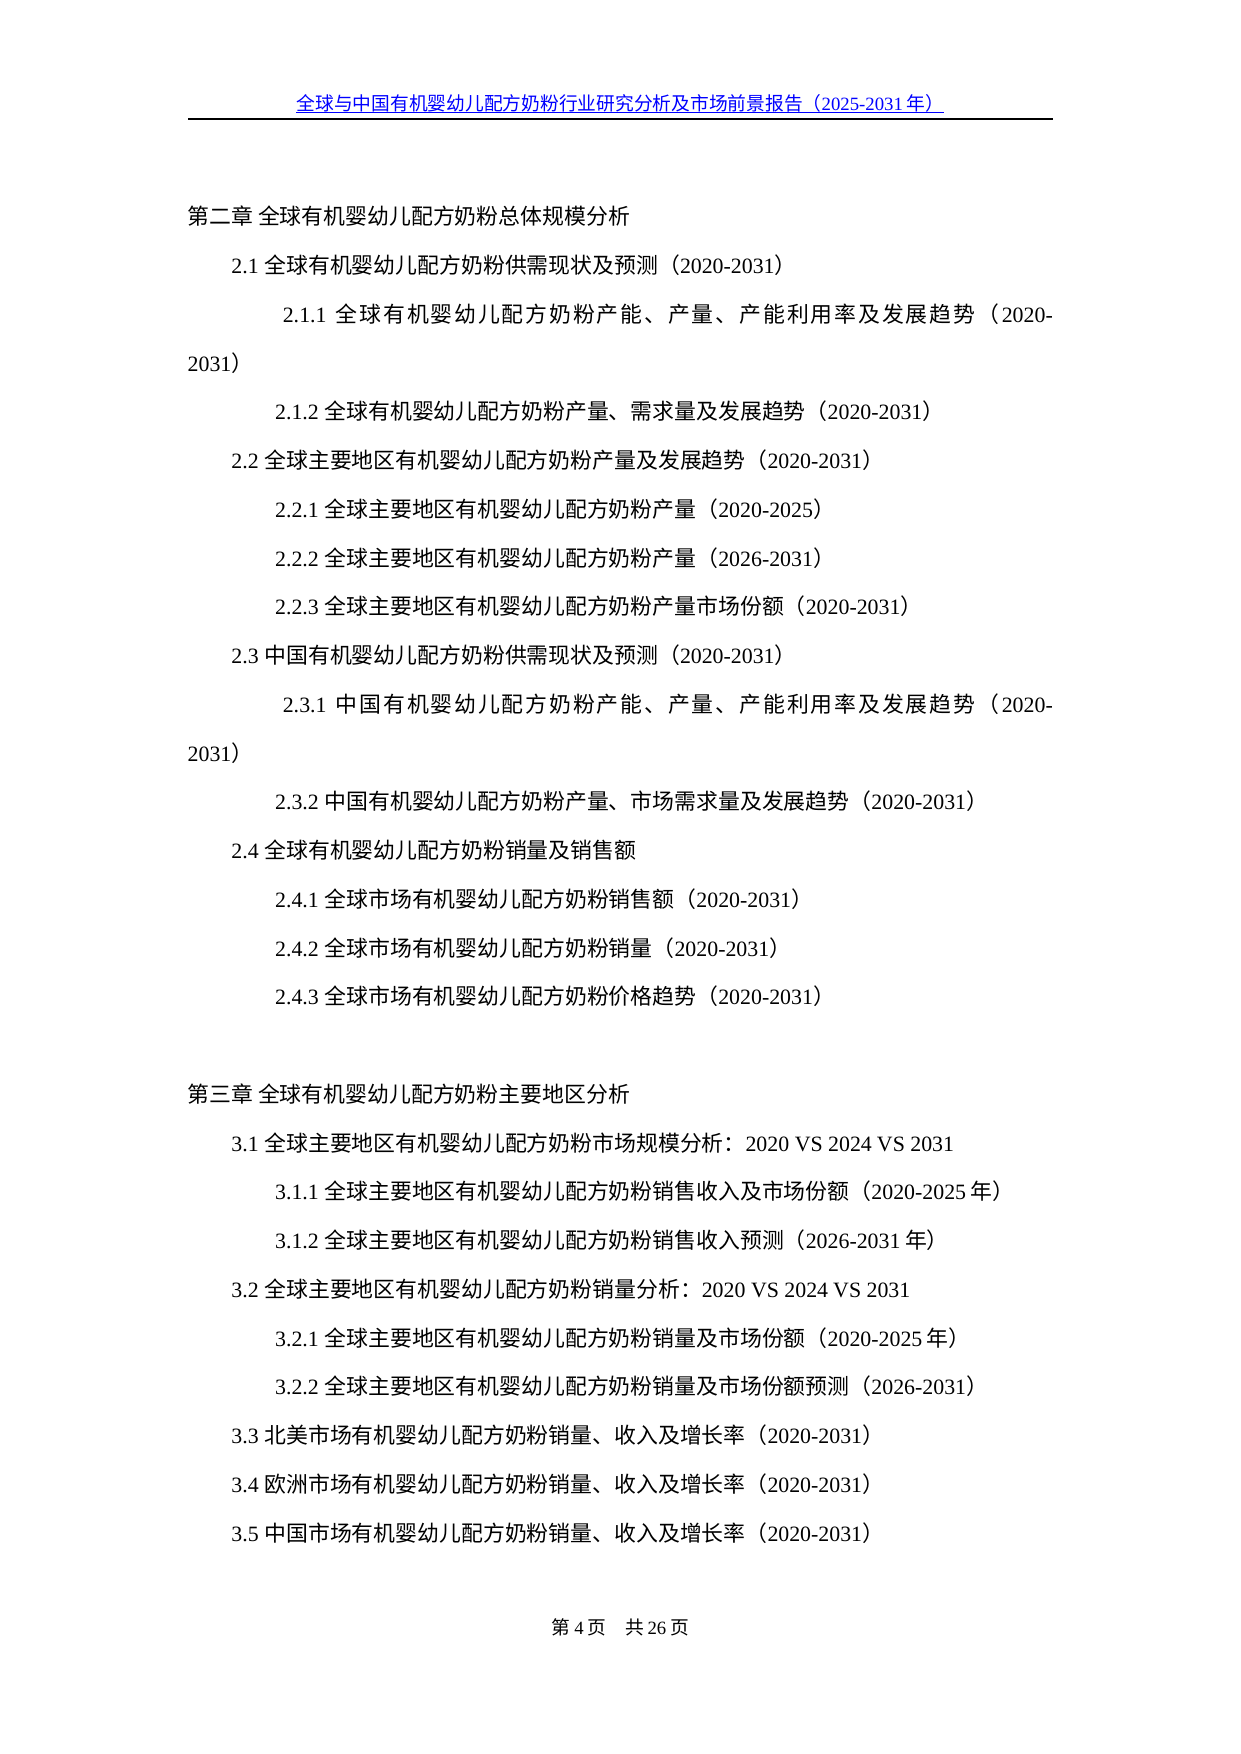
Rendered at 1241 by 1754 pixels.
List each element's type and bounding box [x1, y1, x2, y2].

text [187, 150, 1053, 1548]
